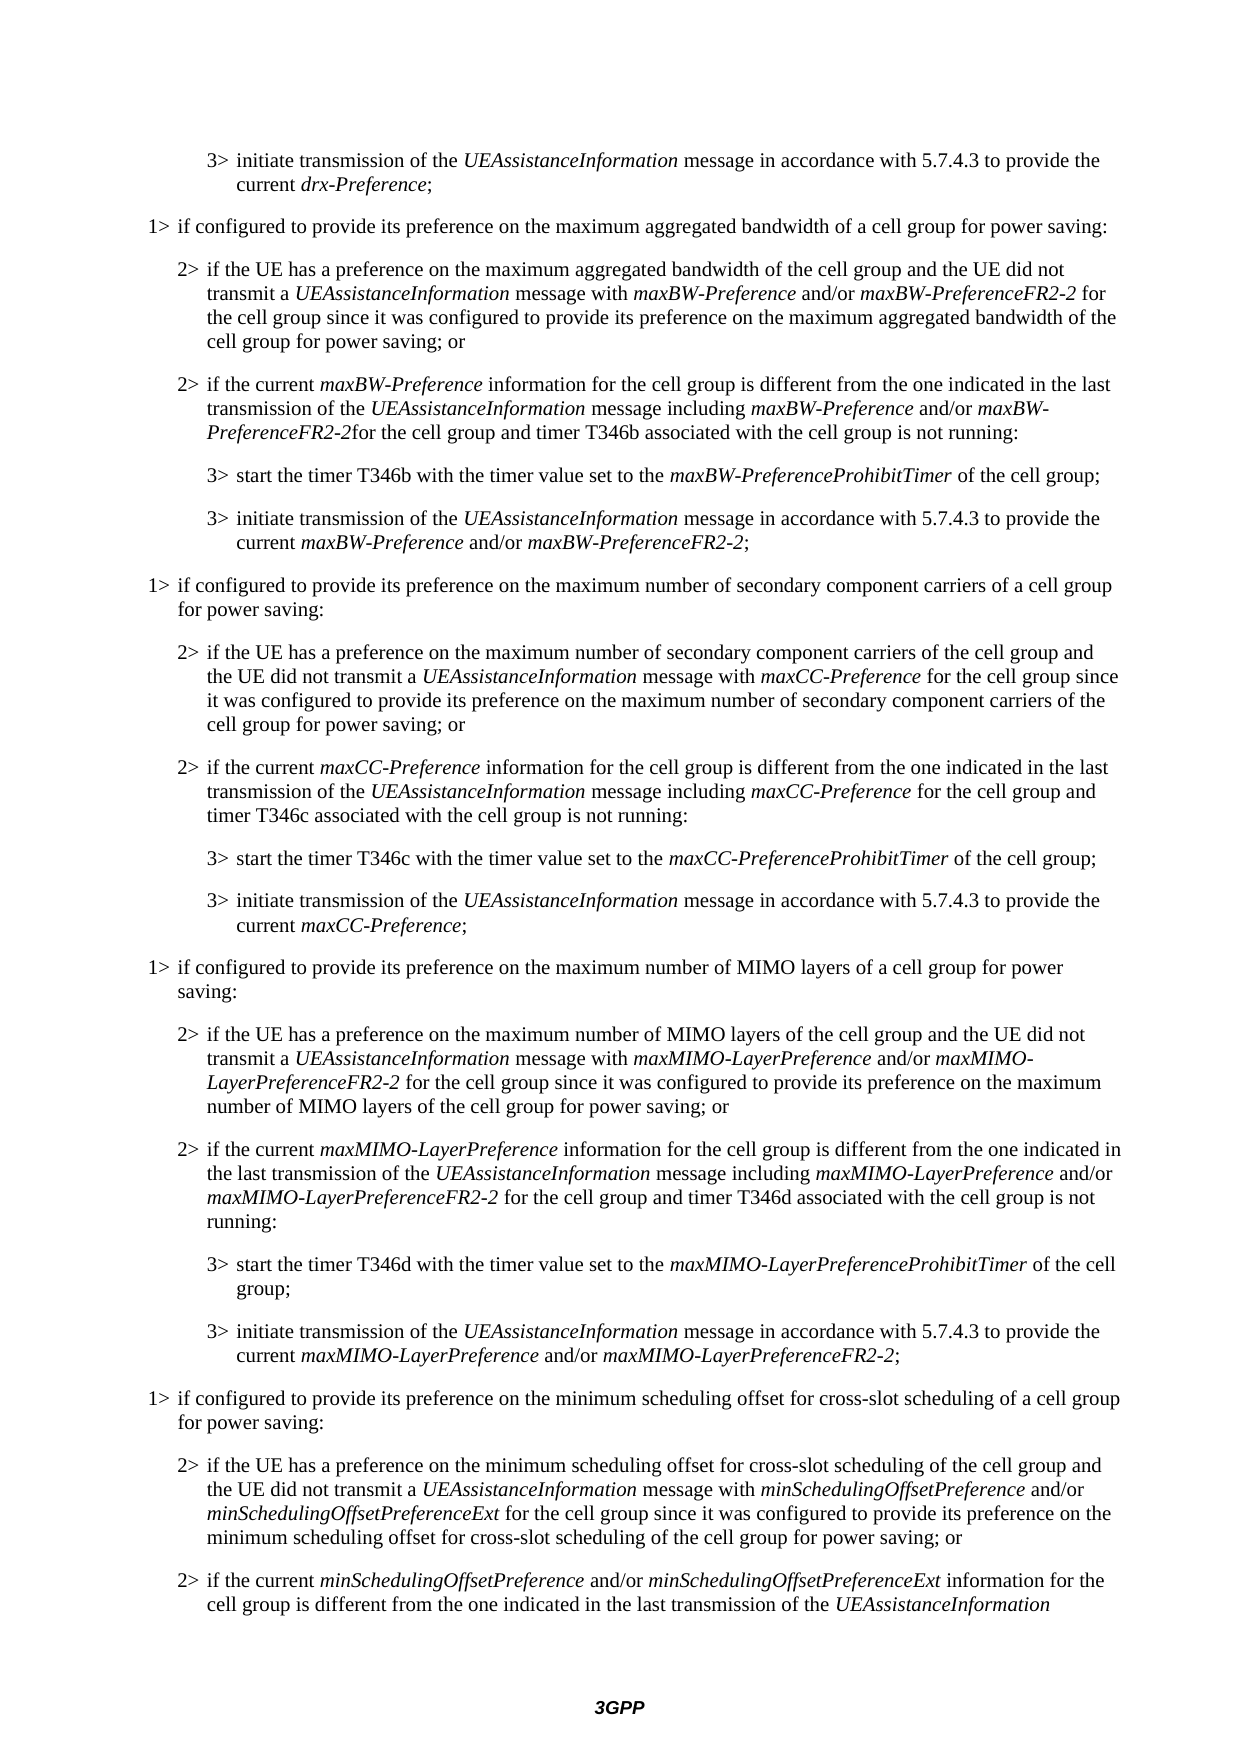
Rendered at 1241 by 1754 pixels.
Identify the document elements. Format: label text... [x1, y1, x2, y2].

text 3> initiate transmission of the UEAssistanceInformation message in accordance with 5.7.4.3 to provide the current drx-Preference; [207, 147, 1122, 196]
text 1> if configured to provide its preference on the maximum aggregated bandwidth of a cell group for power saving: [148, 214, 1122, 238]
text 3> initiate transmission of the UEAssistanceInformation message in accordance with 5.7.4.3 to provide the current maxBW-Preference and/or maxBW-PreferenceFR2-2; [207, 506, 1122, 554]
text 2> if the current maxBW-Preference information for the cell group is different from the one indicated in the last transmission of the UEAssistanceInformation message including maxBW-Preference and/or maxBW-PreferenceFR2-2for the cell group and timer T346b associated with the cell group is not running: [177, 372, 1122, 444]
text 3> start the timer T346b with the timer value set to the maxBW-PreferenceProhibitTimer of the cell group; [207, 463, 1122, 487]
text 2> if the current maxMIMO-LayerPreference information for the cell group is different from the one indicated in the last transmission of the UEAssistanceInformation message including maxMIMO-LayerPreference and/or maxMIMO-LayerPreferenceFR2-2 for the cell group and timer T346d associated with the cell group is not running: [177, 1137, 1122, 1233]
text 3> start the timer T346c with the timer value set to the maxCC-PreferenceProhibitTimer of the cell group; [207, 846, 1122, 870]
text 2> if the UE has a preference on the maximum number of secondary component carriers of the cell group and the UE did not transmit a UEAssistanceInformation message with maxCC-Preference for the cell group since it was configured to provide its preference on the maximum number of secondary component carriers of the cell group for power saving; or [177, 640, 1122, 736]
text 2> if the current maxCC-Preference information for the cell group is different from the one indicated in the last transmission of the UEAssistanceInformation message including maxCC-Preference for the cell group and timer T346c associated with the cell group is not running: [177, 755, 1122, 827]
text 2> if the UE has a preference on the maximum aggregated bandwidth of the cell group and the UE did not transmit a UEAssistanceInformation message with maxBW-Preference and/or maxBW-PreferenceFR2-2 for the cell group since it was configured to provide its preference on the maximum aggregated bandwidth of the cell group for power saving; or [177, 257, 1122, 353]
text 3> initiate transmission of the UEAssistanceInformation message in accordance with 5.7.4.3 to provide the current maxCC-Preference; [207, 888, 1122, 937]
text 2> if the UE has a preference on the minimum scheduling offset for cross-slot scheduling of the cell group and the UE did not transmit a UEAssistanceInformation message with minSchedulingOffsetPreference and/or minSchedulingOffsetPreferenceExt for the cell group since it was configured to provide its preference on the minimum scheduling offset for cross-slot scheduling of the cell group for power saving; or [177, 1453, 1122, 1549]
text 2> if the UE has a preference on the maximum number of MIMO layers of the cell group and the UE did not transmit a UEAssistanceInformation message with maxMIMO-LayerPreference and/or maxMIMO-LayerPreferenceFR2-2 for the cell group since it was configured to provide its preference on the maximum number of MIMO layers of the cell group for power saving; or [177, 1022, 1122, 1118]
text 1> if configured to provide its preference on the maximum number of MIMO layers of a cell group for power saving: [148, 955, 1122, 1003]
text 1> if configured to provide its preference on the minimum scheduling offset for cross-slot scheduling of a cell group for power saving: [148, 1386, 1122, 1434]
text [177, 1568, 1122, 1616]
text 1> if configured to provide its preference on the maximum number of secondary component carriers of a cell group for power saving: [148, 573, 1122, 621]
text 3> start the timer T346d with the timer value set to the maxMIMO-LayerPreferenceProhibitTimer of the cell group; [207, 1252, 1122, 1300]
text 3> initiate transmission of the UEAssistanceInformation message in accordance with 5.7.4.3 to provide the current maxMIMO-LayerPreference and/or maxMIMO-LayerPreferenceFR2-2; [207, 1319, 1122, 1367]
